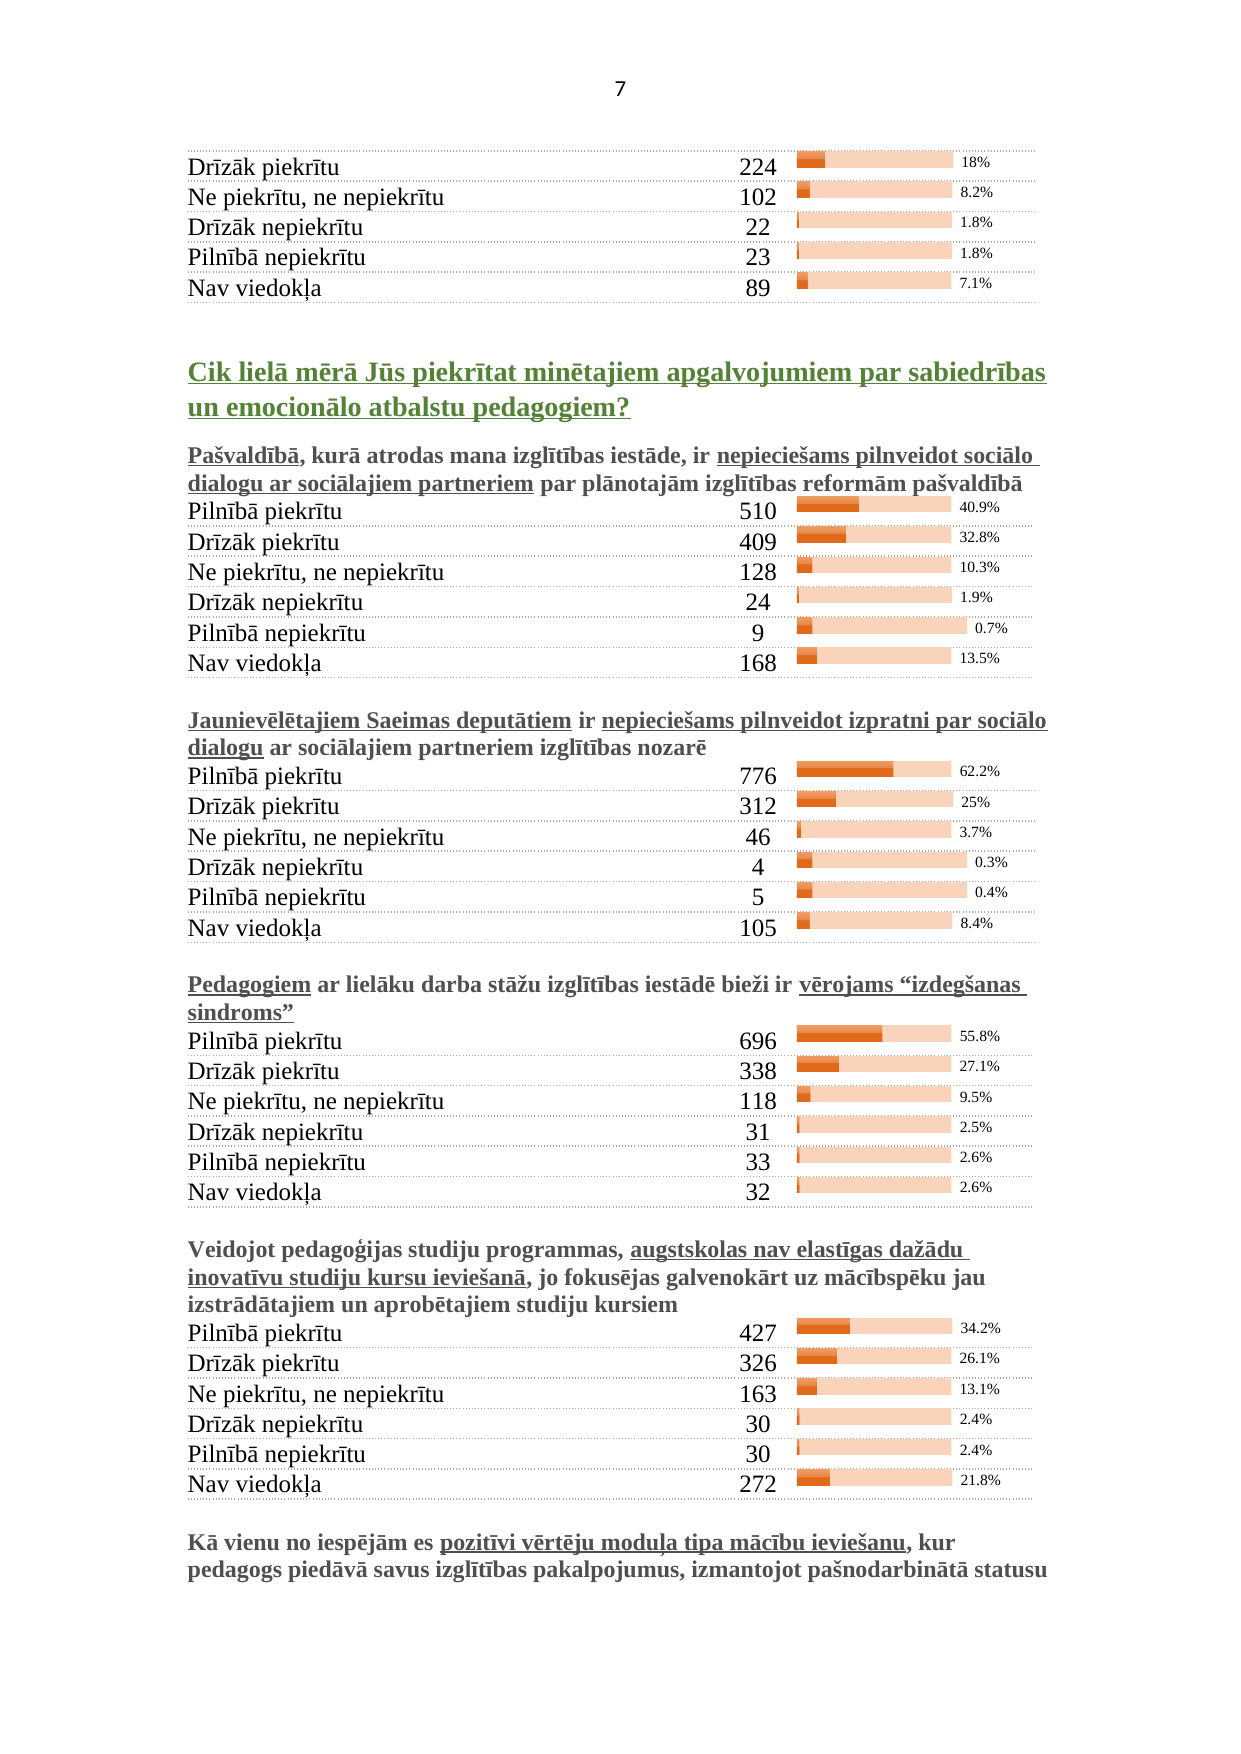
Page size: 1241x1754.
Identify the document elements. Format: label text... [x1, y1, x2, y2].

table_cell 23 [719, 241, 797, 271]
table_cell Pilnībā nepiekrītu [188, 1145, 719, 1176]
table_header 427 [719, 1318, 797, 1347]
table_cell 89 [719, 271, 797, 302]
picture [796, 212, 953, 228]
table_header 34.2% [797, 1318, 1033, 1347]
picture [796, 821, 952, 838]
table_cell 338 [719, 1055, 797, 1085]
picture [796, 882, 968, 898]
picture [796, 1025, 952, 1042]
table_cell 224 [719, 150, 797, 180]
picture [796, 242, 953, 259]
table_cell Pilnībā nepiekrītu [188, 881, 719, 911]
table_cell Pilnībā nepiekrītu [188, 1438, 719, 1468]
table_cell 32 [719, 1176, 797, 1206]
table_cell 3.7% [797, 820, 1034, 850]
table_cell 272 [719, 1468, 797, 1498]
table_header Pilnībā piekrītu [188, 761, 719, 790]
table_cell 10.3% [797, 555, 1033, 586]
table_cell Nav viedokļa [188, 911, 719, 941]
picture [796, 526, 952, 543]
table_header Pilnībā piekrītu [188, 496, 719, 525]
table_cell 5 [719, 881, 797, 911]
picture [796, 1439, 952, 1455]
table_cell 32.8% [797, 525, 1033, 555]
table_cell 0.4% [797, 881, 1034, 911]
picture [796, 1378, 952, 1395]
text Pedagogiem ar lielāku darba stāžu izglītības iestādē bieži ir vērojams “izdegšanas sindroms” [187, 971, 1053, 1026]
picture [796, 647, 952, 664]
table_cell 18% [797, 150, 1034, 180]
table_cell Nav viedokļa [188, 646, 719, 677]
table_cell 1.8% [797, 211, 1034, 241]
table_header 62.2% [797, 761, 1034, 790]
table_header 696 [719, 1026, 797, 1054]
table_header Pilnībā piekrītu [188, 1026, 719, 1054]
table_cell 9.5% [797, 1085, 1033, 1115]
table_cell 7.1% [797, 271, 1034, 302]
picture [796, 617, 968, 634]
table_cell 163 [719, 1377, 797, 1407]
table_header 510 [719, 496, 797, 525]
text Pašvaldībā, kurā atrodas mana izglītības iestāde, ir nepieciešams pilnveidot sociālo dialogu ar sociālajiem partneriem par plānotajām izglītības reformām pašvaldībā [187, 441, 1053, 496]
table_cell 24 [719, 586, 797, 616]
picture [796, 587, 953, 603]
table_cell Ne piekrītu, ne nepiekrītu [188, 1085, 719, 1115]
table_cell 25% [797, 790, 1034, 820]
table_cell Drīzāk nepiekrītu [188, 1115, 719, 1145]
table_cell Drīzāk piekrītu [188, 150, 719, 180]
table_header 55.8% [797, 1026, 1033, 1054]
table_cell 31 [719, 1115, 797, 1145]
table_cell 9 [719, 616, 797, 646]
table_cell Pilnībā nepiekrītu [188, 616, 719, 646]
table_cell Ne piekrītu, ne nepiekrītu [188, 820, 719, 850]
text Jaunievēlētajiem Saeimas deputātiem ir nepieciešams pilnveidot izpratni par sociālo dialogu ar sociālajiem partneriem izglītības nozarē [187, 678, 1053, 761]
table_cell 2.5% [797, 1115, 1033, 1145]
table_cell 128 [719, 555, 797, 586]
table_cell Drīzāk nepiekrītu [188, 1408, 719, 1438]
table_cell 26.1% [797, 1347, 1033, 1377]
picture [796, 1116, 952, 1133]
table_cell Ne piekrītu, ne nepiekrītu [188, 1377, 719, 1407]
table_cell 102 [719, 180, 797, 211]
table_cell Drīzāk piekrītu [188, 525, 719, 555]
table_cell Ne piekrītu, ne nepiekrītu [188, 555, 719, 586]
table_cell 13.1% [797, 1377, 1033, 1407]
table_cell 21.8% [797, 1468, 1033, 1498]
table_cell 4 [719, 850, 797, 881]
picture [796, 1086, 952, 1102]
table_cell 46 [719, 820, 797, 850]
picture [796, 912, 953, 929]
text Kā vienu no iespējām es pozitīvi vērtēju moduļa tipa mācību ieviešanu, kur pedagogs piedāvā savus izglītības pakalpojumus, izmantojot pašnodarbinātā statusu [187, 1500, 1053, 1583]
picture [796, 496, 952, 512]
table_cell 22 [719, 211, 797, 241]
table_cell Drīzāk piekrītu [188, 790, 719, 820]
table_cell Nav viedokļa [188, 1468, 719, 1498]
table_cell Nav viedokļa [188, 271, 719, 302]
table_cell 8.4% [797, 911, 1034, 941]
table_header 776 [719, 761, 797, 790]
table_cell 2.6% [797, 1145, 1033, 1176]
table_cell 409 [719, 525, 797, 555]
picture [796, 151, 954, 168]
table_cell 2.6% [797, 1176, 1033, 1206]
table_cell 27.1% [797, 1055, 1033, 1085]
table_cell 0.7% [797, 616, 1033, 646]
table_cell 33 [719, 1145, 797, 1176]
table_cell 1.8% [797, 241, 1034, 271]
text Cik lielā mērā Jūs piekrītat minētajiem apgalvojumiem par sabiedrības un emocionālo atbalstu pedagogiem? [187, 355, 1053, 422]
table_cell 30 [719, 1438, 797, 1468]
table_cell 312 [719, 790, 797, 820]
picture [796, 557, 952, 573]
picture [796, 791, 954, 807]
table_cell Drīzāk piekrītu [188, 1347, 719, 1377]
text Veidojot pedagoģijas studiju programmas, augstskolas nav elastīgas dažādu inovatīvu studiju kursu ieviešanā, jo fokusējas galvenokārt uz mācībspēku jau izstrādātajiem un aprobētajiem studiju kursiem [187, 1235, 1053, 1318]
table_cell Drīzāk nepiekrītu [188, 211, 719, 241]
table_cell 118 [719, 1085, 797, 1115]
table_cell Drīzāk piekrītu [188, 1055, 719, 1085]
table_cell 8.2% [797, 180, 1034, 211]
picture [796, 1147, 952, 1163]
table_cell Ne piekrītu, ne nepiekrītu [188, 180, 719, 211]
table_cell 2.4% [797, 1408, 1033, 1438]
table_cell 0.3% [797, 850, 1034, 881]
picture [796, 761, 952, 777]
table_cell 168 [719, 646, 797, 677]
picture [796, 1408, 952, 1425]
table_cell Pilnībā nepiekrītu [188, 241, 719, 271]
picture [796, 1318, 953, 1334]
picture [796, 1348, 952, 1364]
table_header 40.9% [797, 496, 1033, 525]
picture [796, 852, 968, 868]
picture [796, 181, 953, 198]
table_cell Drīzāk nepiekrītu [188, 586, 719, 616]
table_cell Drīzāk nepiekrītu [188, 850, 719, 881]
picture [796, 1469, 953, 1486]
picture [796, 1056, 952, 1072]
table_cell 326 [719, 1347, 797, 1377]
table_cell 2.4% [797, 1438, 1033, 1468]
table_cell 1.9% [797, 586, 1033, 616]
table_cell 105 [719, 911, 797, 941]
picture [796, 272, 952, 289]
table_cell 30 [719, 1408, 797, 1438]
table_cell Nav viedokļa [188, 1176, 719, 1206]
table_cell 13.5% [797, 646, 1033, 677]
table_header Pilnībā piekrītu [188, 1318, 719, 1347]
picture [796, 1177, 952, 1193]
